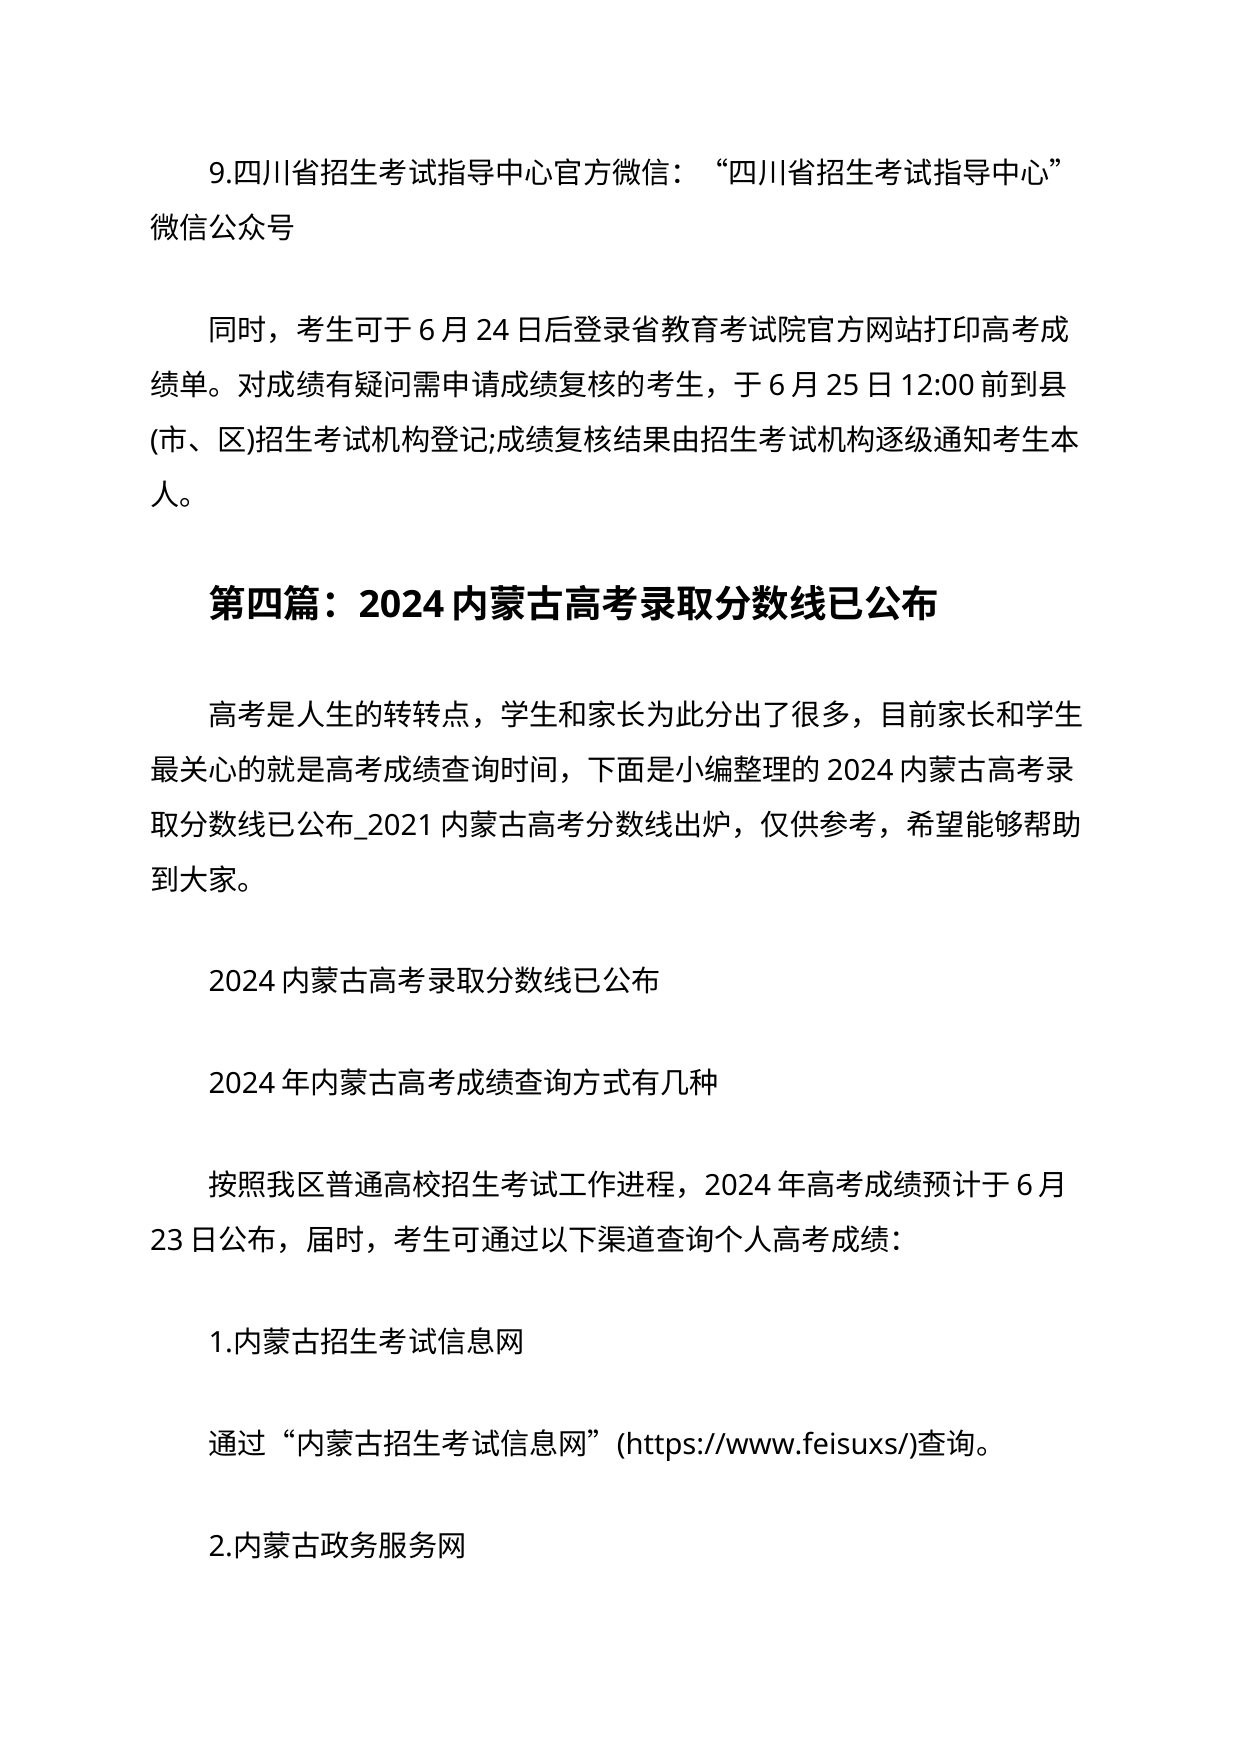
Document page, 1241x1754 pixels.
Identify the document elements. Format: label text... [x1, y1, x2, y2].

text 1.内蒙古招生考试信息网 [150, 1319, 1090, 1361]
text 按照我区普通高校招生考试工作进程，2024年高考成绩预计于6月23日公布，届时，考生可通过以下渠道查询个人高考成绩： [150, 1162, 1090, 1259]
text 通过“内蒙古招生考试信息网”(https://www.feisuxs/)查询。 [150, 1421, 1090, 1463]
text 同时，考生可于6月24日后登录省教育考试院官方网站打印高考成绩单。对成绩有疑问需申请成绩复核的考生，于6月25日12:00前到县(市、区)招生考试机构登记;成绩复核结果由招生考试机构逐级通知考生本人。 [150, 307, 1090, 514]
text 2.内蒙古政务服务网 [150, 1523, 1090, 1565]
text 第四篇：2024内蒙古高考录取分数线已公布 [150, 573, 1090, 628]
text 2024年内蒙古高考成绩查询方式有几种 [150, 1060, 1090, 1102]
text 9.四川省招生考试指导中心官方微信：“四川省招生考试指导中心”微信公众号 [150, 150, 1090, 247]
text 高考是人生的转转点，学生和家长为此分出了很多，目前家长和学生最关心的就是高考成绩查询时间，下面是小编整理的2024内蒙古高考录取分数线已公布_2021内蒙古高考分数线出炉，仅供参考，希望能够帮助到大家。 [150, 691, 1090, 898]
text 2024内蒙古高考录取分数线已公布 [150, 958, 1090, 1000]
